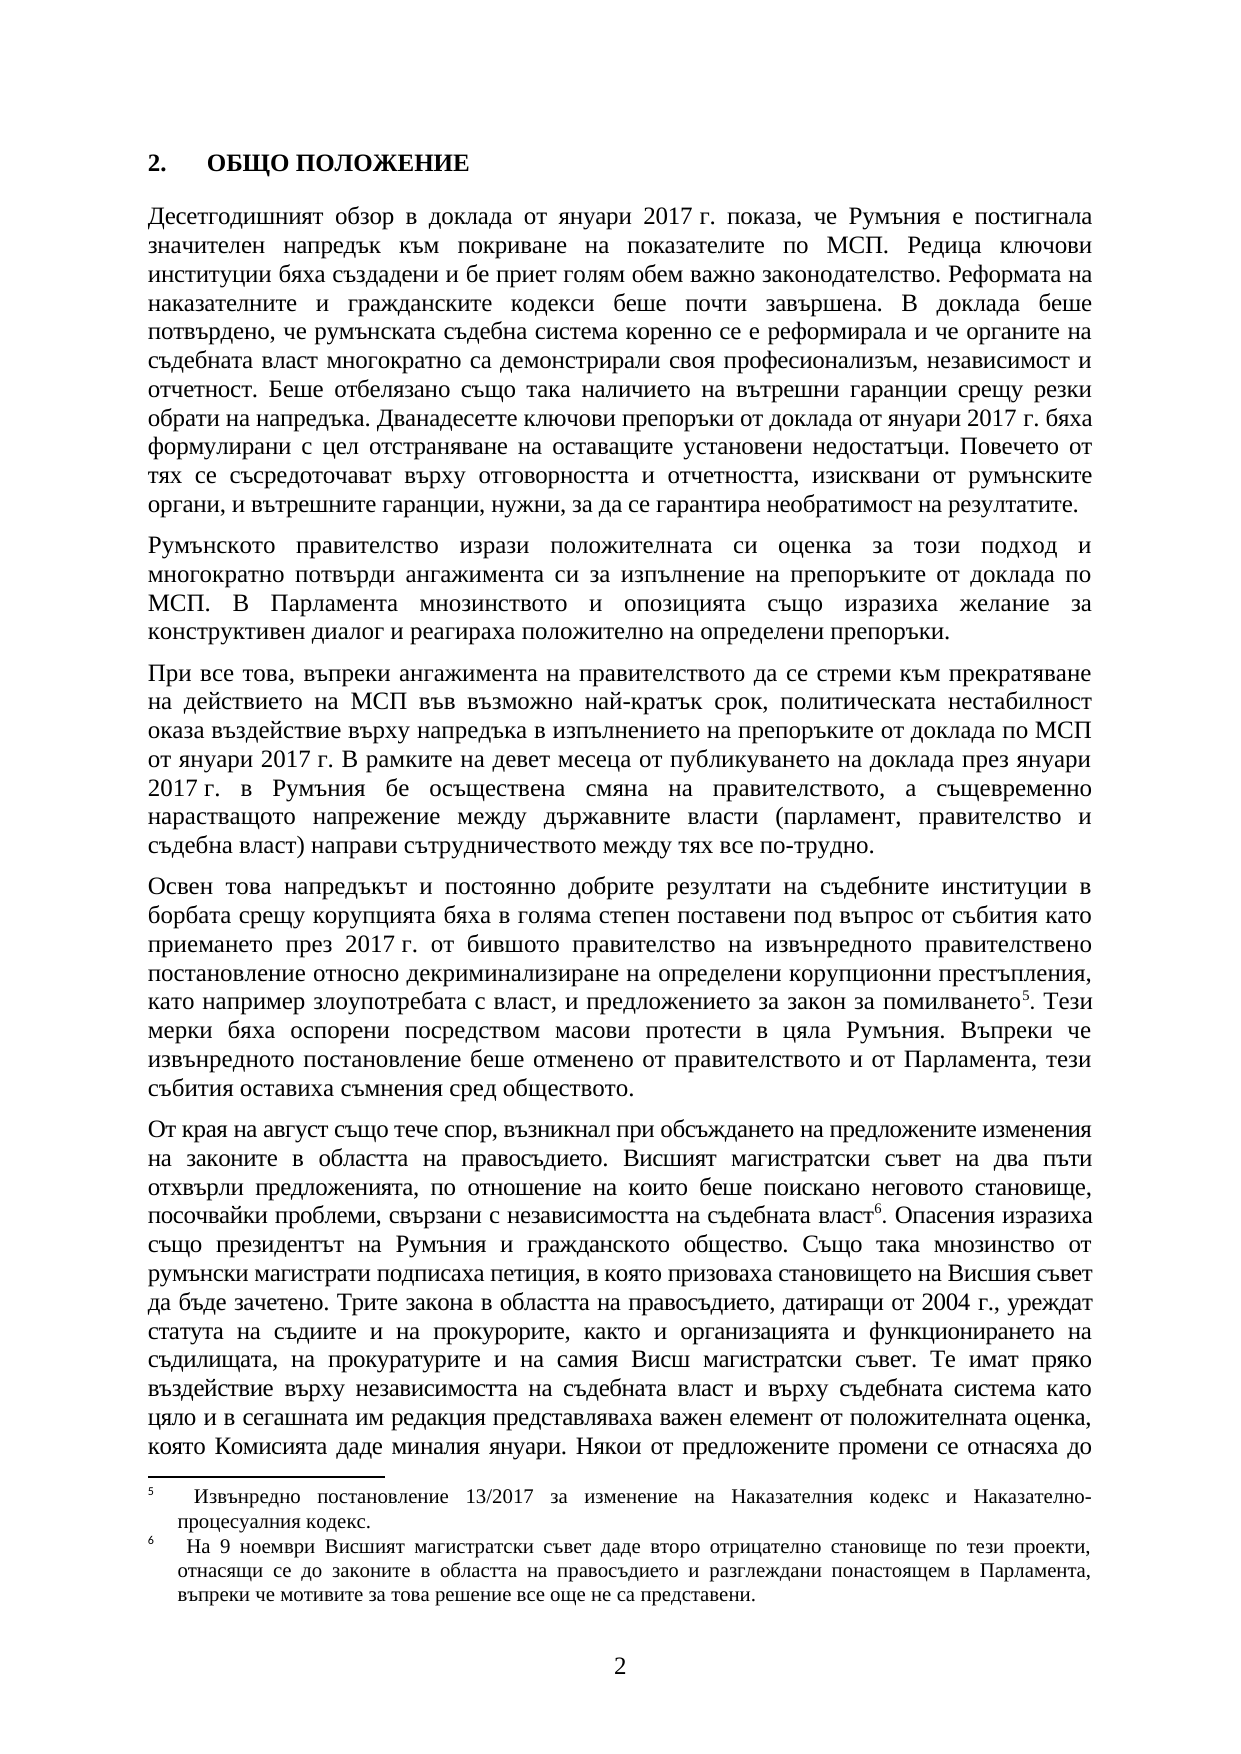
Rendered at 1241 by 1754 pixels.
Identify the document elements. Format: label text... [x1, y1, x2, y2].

text Освен това напредъкът и постоянно добрите резултати на съдебните институции в борбата срещу корупцията бяха в голяма степен поставени под въпрос от събития като приемането през 2017 г. от бившото правителство на извънредното правителствено постановление относно декриминализиране на определени корупционни престъпления, като например злоупотребата с власт, и предложението за закон за помилването. Тези мерки бяха оспорени посредством масови протести в цяла Румъния. Въпреки че извънредното постановление беше отменено от правителството и от Парламента, тези събития оставиха съмнения сред обществото. [148, 871, 1093, 1102]
text Румънското правителство изрази положителната си оценка за този подход и многократно потвърди ангажимента си за изпълнение на препоръките от доклада по МСП. В Парламента мнозинството и опозицията също изразиха желание за конструктивен диалог и реагираха положително на определени препоръки. [148, 530, 1093, 645]
text Десетгодишният обзор в доклада от януари 2017 г. показа, че Румъния е постигнала значителен напредък към покриване на показателите по МСП. Редица ключови институции бяха създадени и бе приет голям обем важно законодателство. Реформата на наказателните и гражданските кодекси беше почти завършена. В доклада беше потвърдено, че румънската съдебна система коренно се е реформирала и че органите на съдебната власт многократно са демонстрирали своя професионализъм, независимост и отчетност. Беше отбелязано също така наличието на вътрешни гаранции срещу резки обрати на напредъка. Дванадесетте ключови препоръки от доклада от януари 2017 г. бяха формулирани с цел отстраняване на оставащите установени недостатъци. Повечето от тях се съсредоточават върху отговорността и отчетността, изисквани от румънските органи, и вътрешните гаранции, нужни, за да се гарантира необратимост на резултатите. [148, 201, 1093, 518]
text При все това, въпреки ангажимента на правителството да се стреми към прекратяване на действието на МСП във възможно най-кратък срок, политическата нестабилност оказа въздействие върху напредъка в изпълнението на препоръките от доклада по МСП от януари 2017 г. В рамките на девет месеца от публикуването на доклада през януари 2017 г. в Румъния бе осъществена смяна на правителството, а същевременно нарастващото напрежение между държавните власти (парламент, правителство и съдебна власт) направи сътрудничеството между тях все по-трудно. [148, 658, 1093, 859]
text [148, 1114, 1093, 1459]
text 2. ОБЩО ПОЛОЖЕНИЕ [148, 148, 1093, 176]
